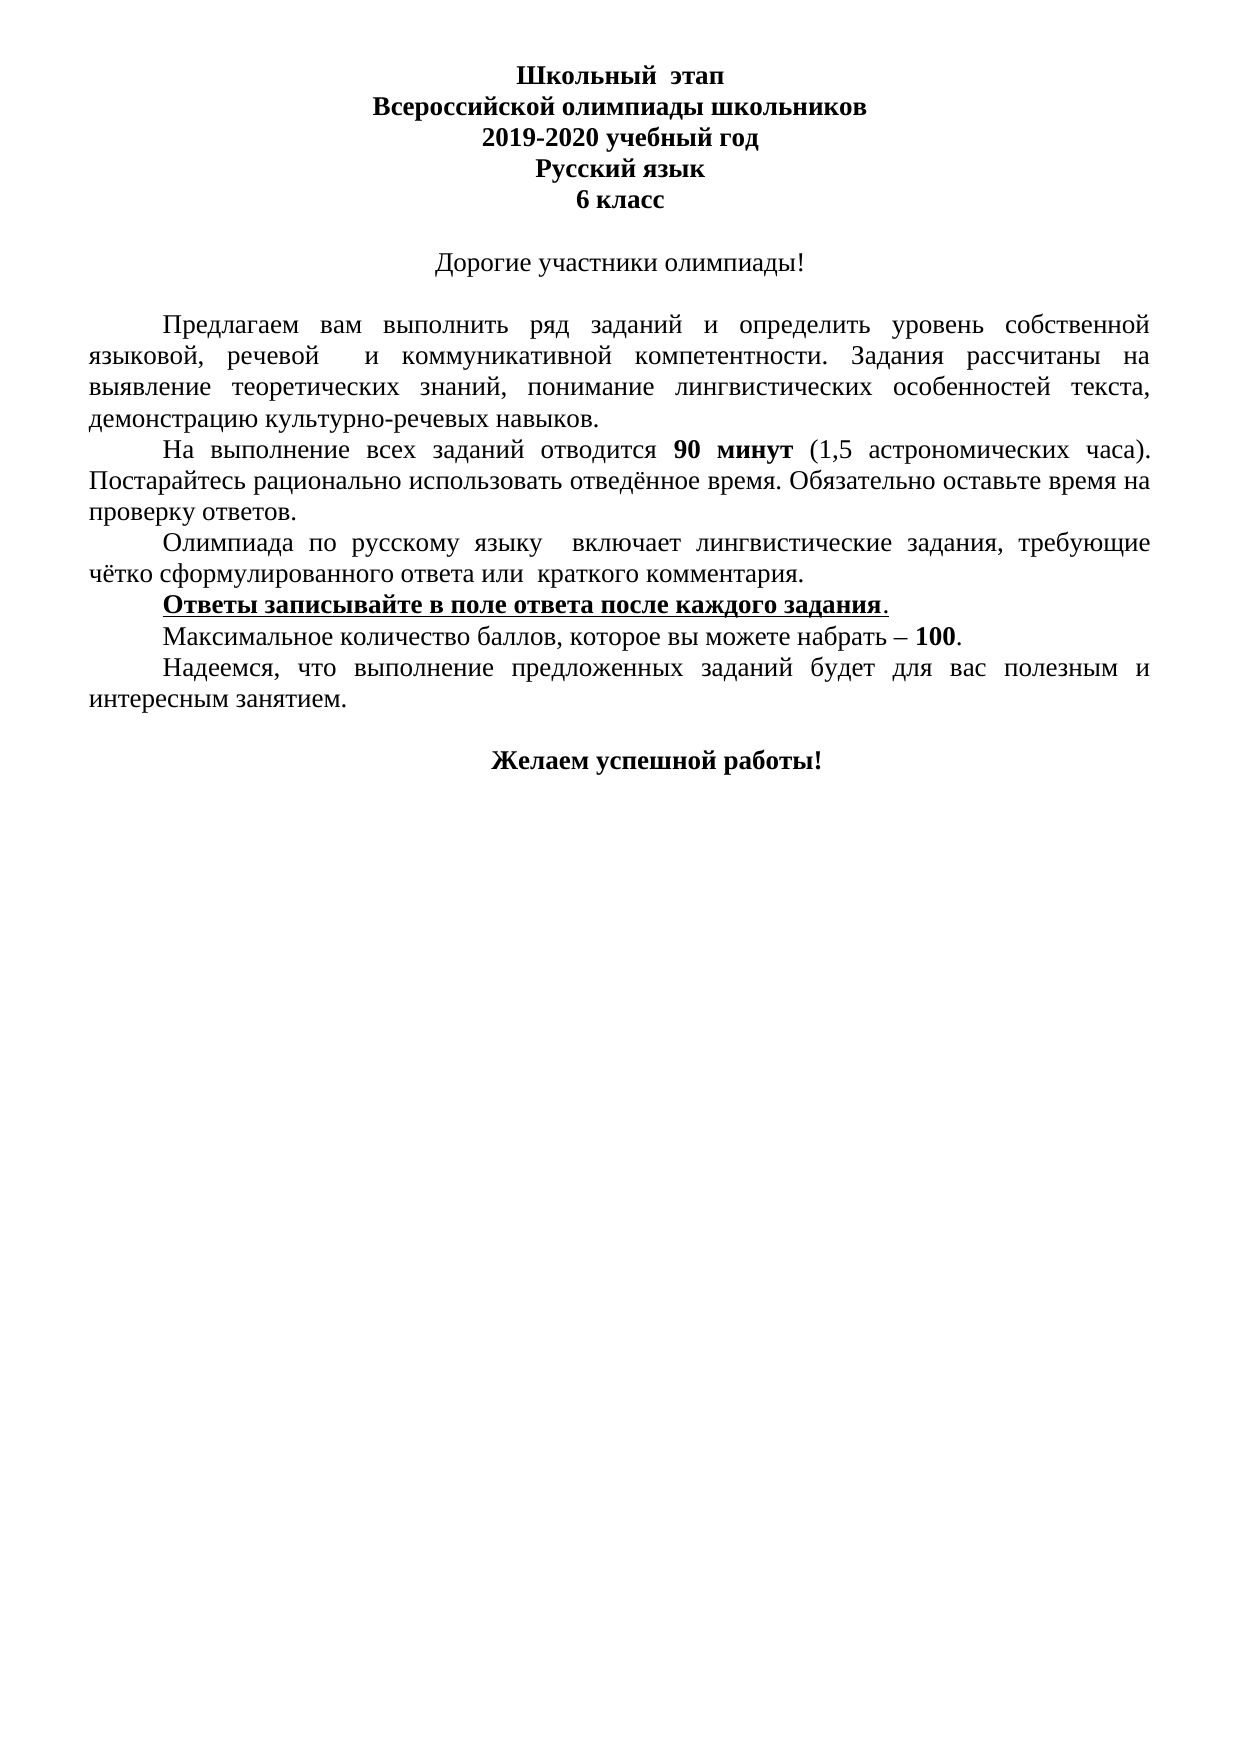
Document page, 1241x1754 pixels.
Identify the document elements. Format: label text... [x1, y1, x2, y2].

text На выполнение всех заданий отводится 90 минут (1,5 астрономических часа). Постарайтесь рационально использовать отведённое время. Обязательно оставьте время на проверку ответов. [89, 433, 1152, 526]
text 2019-2020 учебный год [89, 121, 1152, 152]
text Русский язык [89, 152, 1152, 184]
text Максимальное количество баллов, которое вы можете набрать – 100. [89, 620, 1152, 651]
text Олимпиада по русскому языку включает лингвистические задания, требующие чётко сформулированного ответа или краткого комментария. [89, 526, 1152, 588]
text Дорогие участники олимпиады! [89, 246, 1152, 277]
text Всероссийской олимпиады школьников [89, 90, 1152, 121]
text Школьный этап [89, 59, 1152, 90]
text Желаем успешной работы! [89, 744, 1152, 775]
text Надеемся, что выполнение предложенных заданий будет для вас полезным и интересным занятием. [89, 651, 1152, 713]
text Ответы записывайте в поле ответа после каждого задания. [89, 588, 1152, 620]
text 6 класс [89, 184, 1152, 215]
text Предлагаем вам выполнить ряд заданий и определить уровень собственной языковой, речевой и коммуникативной компетентности. Задания рассчитаны на выявление теоретических знаний, понимание лингвистических особенностей текста, демонстрацию культурно-речевых навыков. [89, 308, 1152, 433]
